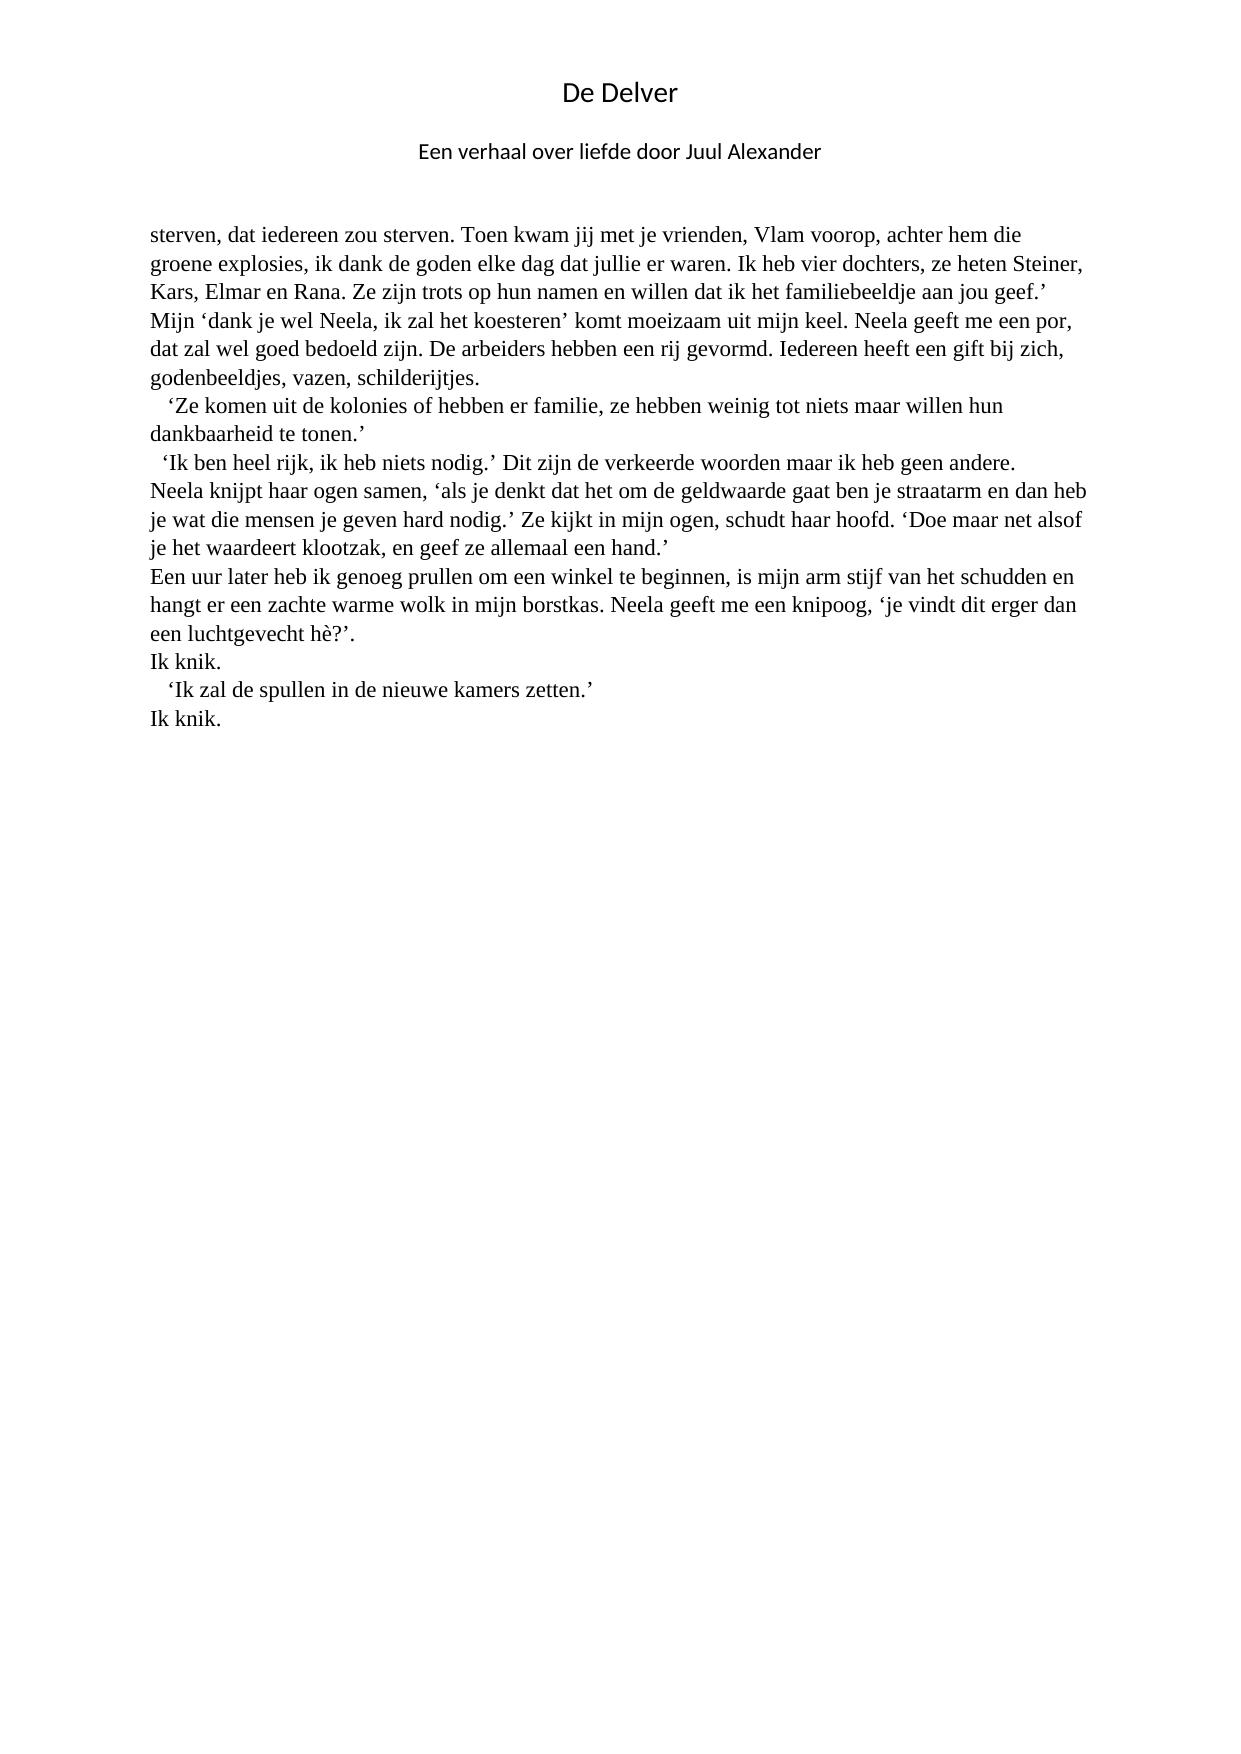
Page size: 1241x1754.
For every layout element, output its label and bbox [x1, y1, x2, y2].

text [150, 221, 1090, 731]
